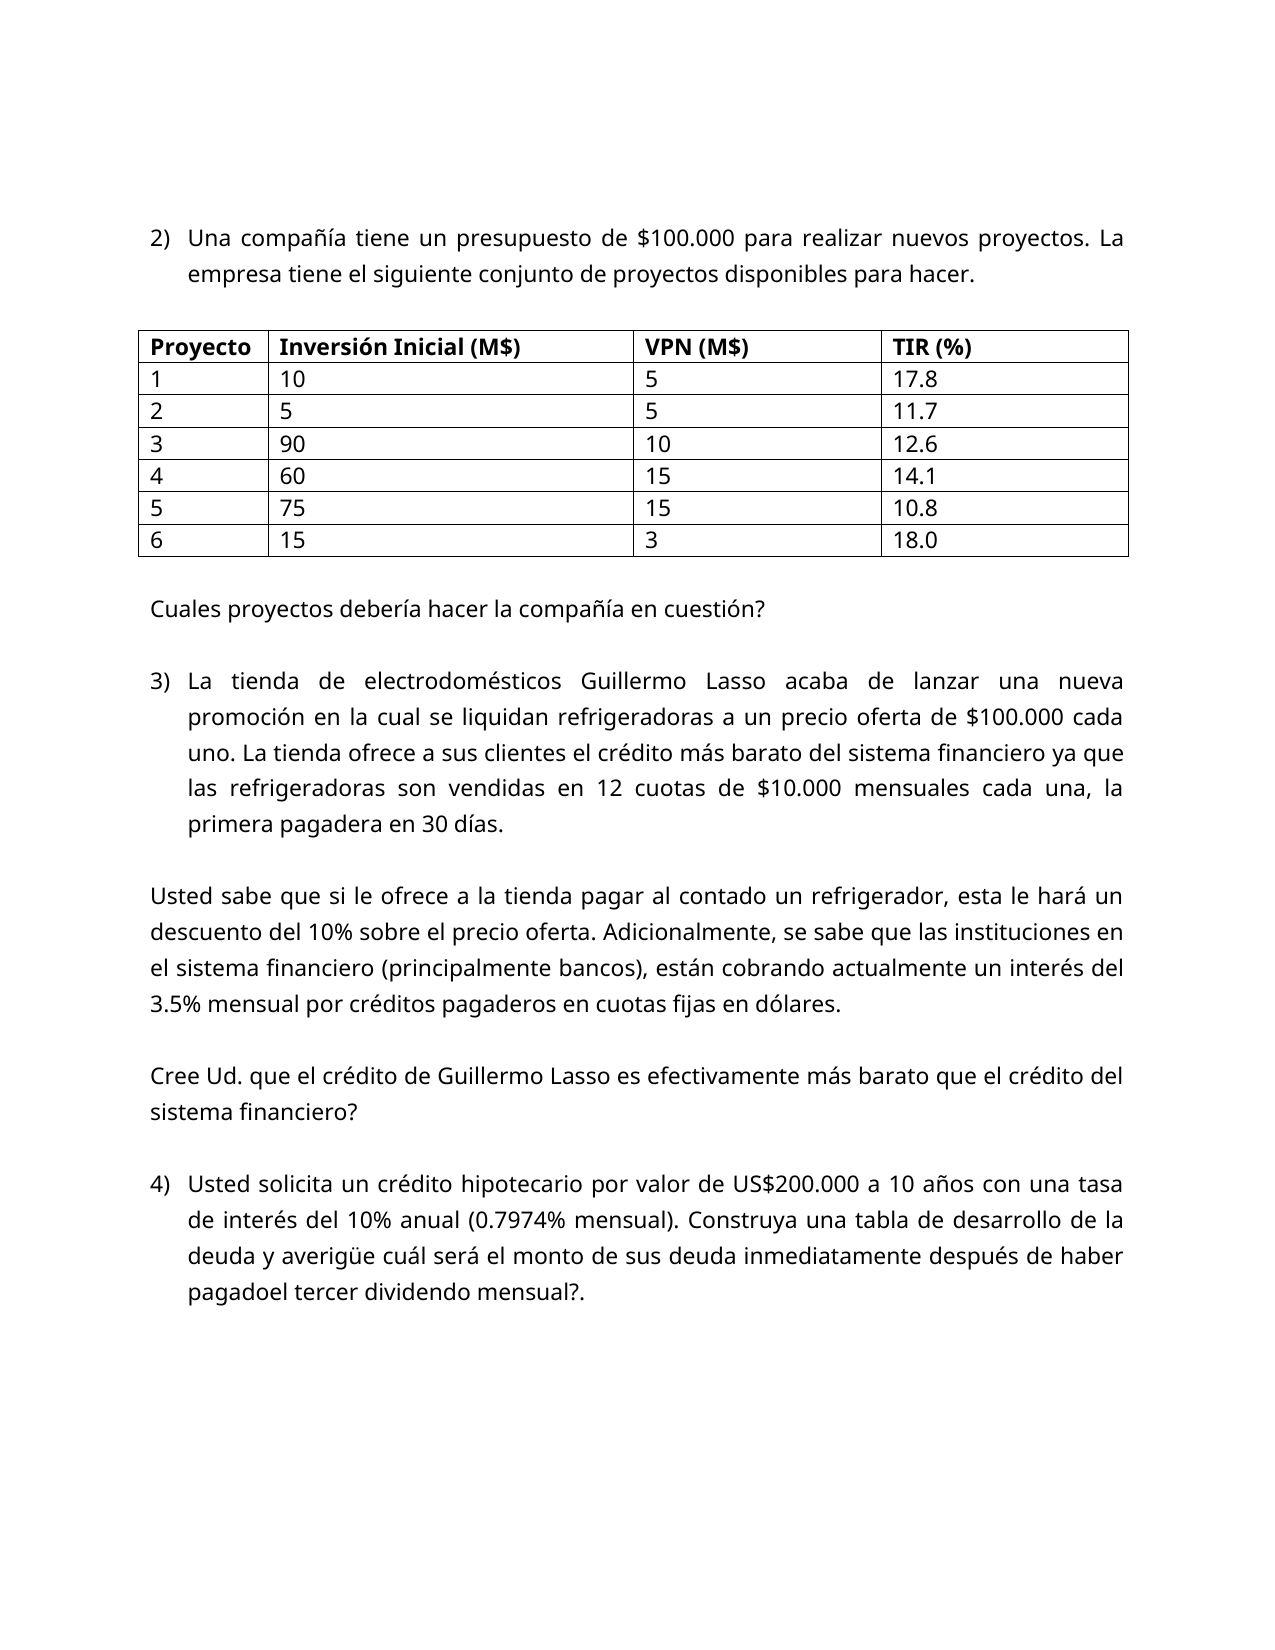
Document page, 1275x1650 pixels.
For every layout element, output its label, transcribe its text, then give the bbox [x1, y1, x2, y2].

table_header Inversión Inicial (M$) [269, 331, 633, 362]
table_cell 5 [634, 395, 881, 427]
table_cell 11.7 [882, 395, 1128, 427]
list Una compañía tiene un presupuesto de $100.000 para realizar nuevos proyectos. La empresa tiene el siguiente conjunto de proyectos disponibles para hacer. [150, 222, 1125, 289]
table_cell 5 [634, 363, 881, 394]
list La tienda de electrodomésticos Guillermo Lasso acaba de lanzar una nueva promoción en la cual se liquidan refrigeradoras a un precio oferta de $100.000 cada uno. La tienda ofrece a sus clientes el crédito más barato del sistema financiero ya que las refrigeradoras son vendidas en 12 cuotas de $10.000 mensuales cada una, la primera pagadera en 30 días. [150, 664, 1125, 839]
text Cuales proyectos debería hacer la compañía en cuestión? [150, 593, 1125, 624]
table_cell 5 [139, 492, 268, 523]
table_cell 5 [269, 395, 633, 427]
table_cell 18.0 [882, 525, 1128, 556]
table_cell 17.8 [882, 363, 1128, 394]
table_header TIR (%) [882, 331, 1128, 362]
table_cell 14.1 [882, 460, 1128, 491]
table_cell 10.8 [882, 492, 1128, 523]
table_cell 10 [269, 363, 633, 394]
table_cell 90 [269, 428, 633, 459]
table_cell 15 [634, 492, 881, 523]
text Usted sabe que si le ofrece a la tienda pagar al contado un refrigerador, esta le hará un descuento del 10% sobre el precio oferta. Adicionalmente, se sabe que las instituciones en el sistema financiero (principalmente bancos), están cobrando actualmente un interés del 3.5% mensual por créditos pagaderos en cuotas fijas en dólares. [150, 880, 1125, 1019]
table_cell 75 [269, 492, 633, 523]
table_cell 2 [139, 395, 268, 427]
table_cell 15 [634, 460, 881, 491]
table_cell 10 [634, 428, 881, 459]
table_cell 15 [269, 525, 633, 556]
table_cell 6 [139, 525, 268, 556]
text Cree Ud. que el crédito de Guillermo Lasso es efectivamente más barato que el crédito del sistema financiero? [150, 1060, 1125, 1127]
table_cell 60 [269, 460, 633, 491]
table_cell 3 [634, 525, 881, 556]
table_cell 4 [139, 460, 268, 491]
table_header VPN (M$) [634, 331, 881, 362]
table_cell 12.6 [882, 428, 1128, 459]
table_cell 1 [139, 363, 268, 394]
list Usted solicita un crédito hipotecario por valor de US$200.000 a 10 años con una tasa de interés del 10% anual (0.7974% mensual). Construya una tabla de desarrollo de la deuda y averigüe cuál será el monto de sus deuda inmediatamente después de haber pagadoel tercer dividendo mensual?. [150, 1168, 1125, 1307]
table_header Proyecto [139, 331, 268, 362]
table_cell 3 [139, 428, 268, 459]
